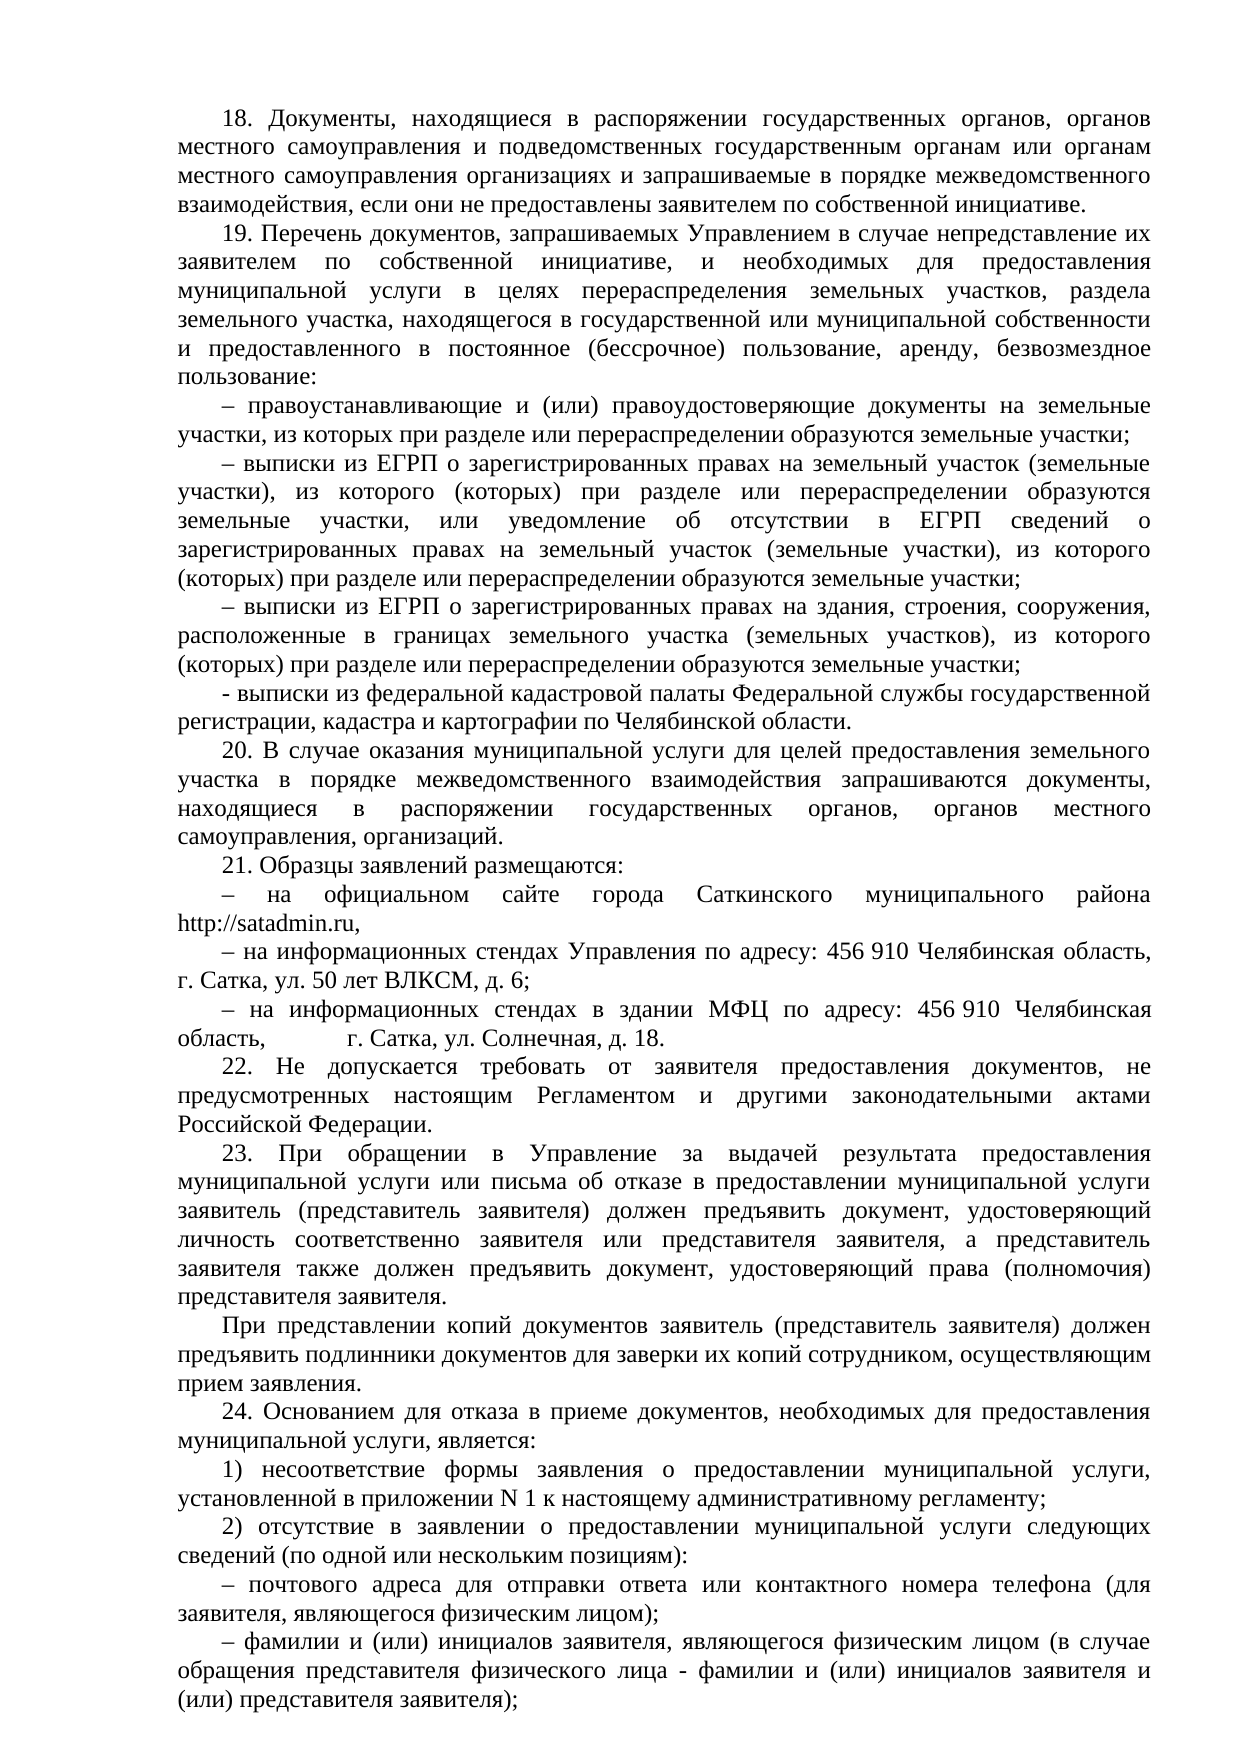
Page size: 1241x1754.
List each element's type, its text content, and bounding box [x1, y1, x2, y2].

text 1) несоответствие формы заявления о предоставлении муниципальной услуги, установленной в приложении N 1 к настоящему административному регламенту; [177, 1454, 1152, 1511]
text 21. Образцы заявлений размещаются: [177, 850, 1152, 879]
text 18. Документы, находящиеся в распоряжении государственных органов, органов местного самоуправления и подведомственных государственным органам или органам местного самоуправления организациях и запрашиваемые в порядке межведомственного взаимодействия, если они не предоставлены заявителем по собственной инициативе. [177, 103, 1152, 218]
text – фамилии и (или) инициалов заявителя, являющегося физическим лицом (в случае обращения представителя физического лица - фамилии и (или) инициалов заявителя и (или) представителя заявителя); [177, 1626, 1152, 1713]
text – выписки из ЕГРП о зарегистрированных правах на здания, строения, сооружения, расположенные в границах земельного участка (земельных участков), из которого (которых) при разделе или перераспределении образуются земельные участки; [177, 591, 1152, 678]
text – на информационных стендах в здании МФЦ по адресу: 456 910 Челябинская область, г. Сатка, ул. Солнечная, д. 18. [177, 994, 1152, 1051]
text – выписки из ЕГРП о зарегистрированных правах на земельный участок (земельные участки), из которого (которых) при разделе или перераспределении образуются земельные участки, или уведомление об отсутствии в ЕГРП сведений о зарегистрированных правах на земельный участок (земельные участки), из которого (которых) при разделе или перераспределении образуются земельные участки; [177, 448, 1152, 591]
text – на официальном сайте города Саткинского муниципального района http://satadmin.ru, [177, 879, 1152, 936]
text 20. В случае оказания муниципальной услуги для целей предоставления земельного участка в порядке межведомственного взаимодействия запрашиваются документы, находящиеся в распоряжении государственных органов, органов местного самоуправления, организаций. [177, 735, 1152, 850]
text – почтового адреса для отправки ответа или контактного номера телефона (для заявителя, являющегося физическим лицом); [177, 1569, 1152, 1626]
text 24. Основанием для отказа в приеме документов, необходимых для предоставления муниципальной услуги, является: [177, 1396, 1152, 1454]
text 19. Перечень документов, запрашиваемых Управлением в случае непредставление их заявителем по собственной инициативе, и необходимых для предоставления муниципальной услуги в целях перераспределения земельных участков, раздела земельного участка, находящегося в государственной или муниципальной собственности и предоставленного в постоянное (бессрочное) пользование, аренду, безвозмездное пользование: [177, 218, 1152, 390]
text При представлении копий документов заявитель (представитель заявителя) должен предъявить подлинники документов для заверки их копий сотрудником, осуществляющим прием заявления. [177, 1310, 1152, 1396]
text – на информационных стендах Управления по адресу: 456 910 Челябинская область, г. Сатка, ул. 50 лет ВЛКСМ, д. 6; [177, 936, 1152, 994]
text – правоустанавливающие и (или) правоудостоверяющие документы на земельные участки, из которых при разделе или перераспределении образуются земельные участки; [177, 390, 1152, 448]
text - выписки из федеральной кадастровой палаты Федеральной службы государственной регистрации, кадастра и картографии по Челябинской области. [177, 678, 1152, 735]
text 22. Не допускается требовать от заявителя предоставления документов, не предусмотренных настоящим Регламентом и другими законодательными актами Российской Федерации. [177, 1051, 1152, 1138]
text 2) отсутствие в заявлении о предоставлении муниципальной услуги следующих сведений (по одной или нескольким позициям): [177, 1511, 1152, 1569]
text 23. При обращении в Управление за выдачей результата предоставления муниципальной услуги или письма об отказе в предоставлении муниципальной услуги заявитель (представитель заявителя) должен предъявить документ, удостоверяющий личность соответственно заявителя или представителя заявителя, а представитель заявителя также должен предъявить документ, удостоверяющий права (полномочия) представителя заявителя. [177, 1138, 1152, 1310]
